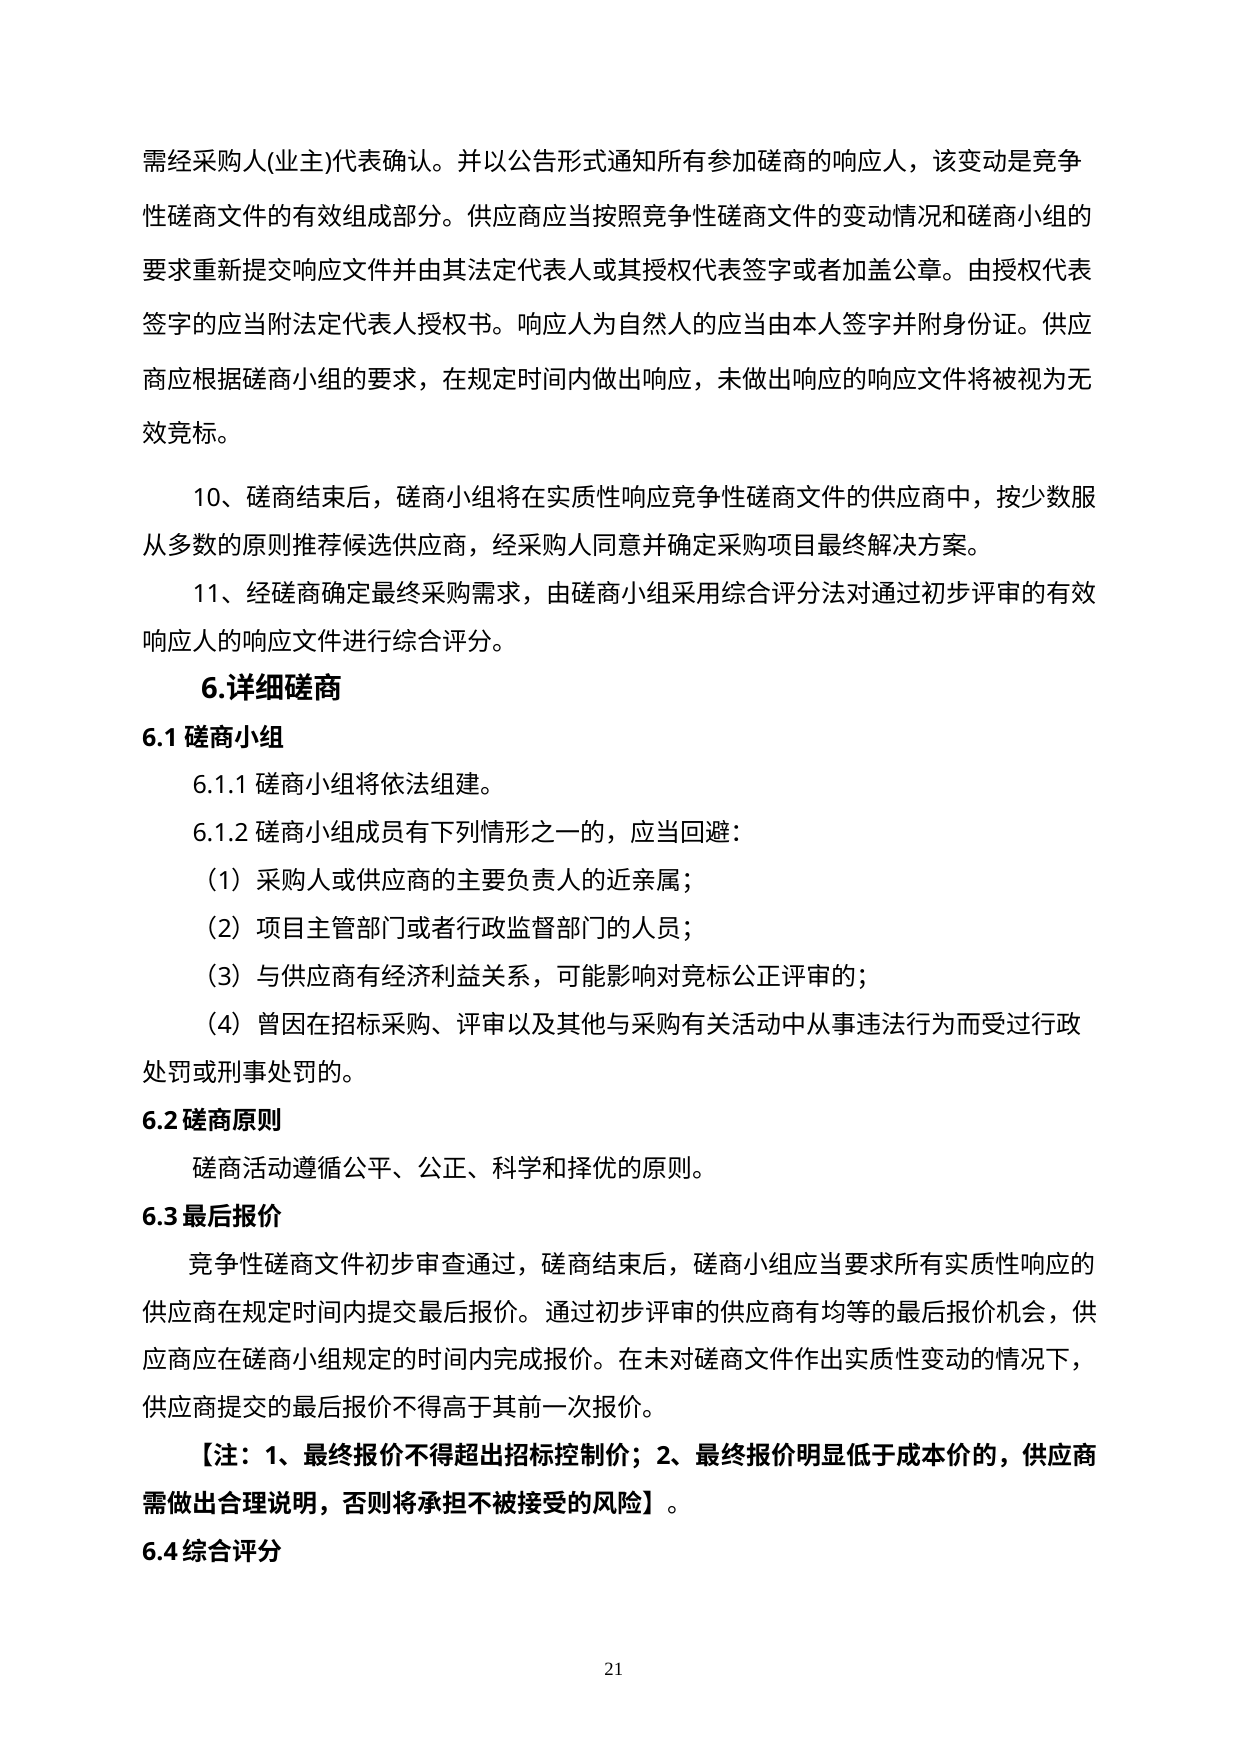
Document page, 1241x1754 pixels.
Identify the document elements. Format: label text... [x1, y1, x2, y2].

subtitle 6.详细磋商 [142, 660, 1098, 708]
text 【注：1、最终报价不得超出招标控制价；2、最终报价明显低于成本价的，供应商需做出合理说明，否则将承担不被接受的风险】。 [142, 1426, 1098, 1522]
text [142, 142, 1098, 450]
text 6.1.2 磋商小组成员有下列情形之一的，应当回避： [142, 803, 1098, 851]
text 10、磋商结束后，磋商小组将在实质性响应竞争性磋商文件的供应商中，按少数服从多数的原则推荐候选供应商，经采购人同意并确定采购项目最终解决方案。 [142, 468, 1098, 564]
text 6.3最后报价 [142, 1187, 1098, 1235]
text 6.2磋商原则 [142, 1091, 1098, 1139]
text （1）采购人或供应商的主要负责人的近亲属； [142, 851, 1098, 899]
text （3）与供应商有经济利益关系，可能影响对竞标公正评审的； [142, 947, 1098, 995]
text 磋商活动遵循公平、公正、科学和择优的原则。 [142, 1139, 1098, 1187]
text 11、经磋商确定最终采购需求，由磋商小组采用综合评分法对通过初步评审的有效响应人的响应文件进行综合评分。 [142, 564, 1098, 660]
text 6.4综合评分 [142, 1522, 1098, 1570]
text （2）项目主管部门或者行政监督部门的人员； [142, 899, 1098, 947]
text 6.1.1 磋商小组将依法组建。 [142, 756, 1098, 803]
text （4）曾因在招标采购、评审以及其他与采购有关活动中从事违法行为而受过行政处罚或刑事处罚的。 [142, 995, 1098, 1091]
text 6.1 磋商小组 [142, 708, 1098, 756]
text 竞争性磋商文件初步审查通过，磋商结束后，磋商小组应当要求所有实质性响应的供应商在规定时间内提交最后报价。通过初步评审的供应商有均等的最后报价机会，供应商应在磋商小组规定的时间内完成报价。在未对磋商文件作出实质性变动的情况下，供应商提交的最后报价不得高于其前一次报价。 [142, 1235, 1098, 1426]
